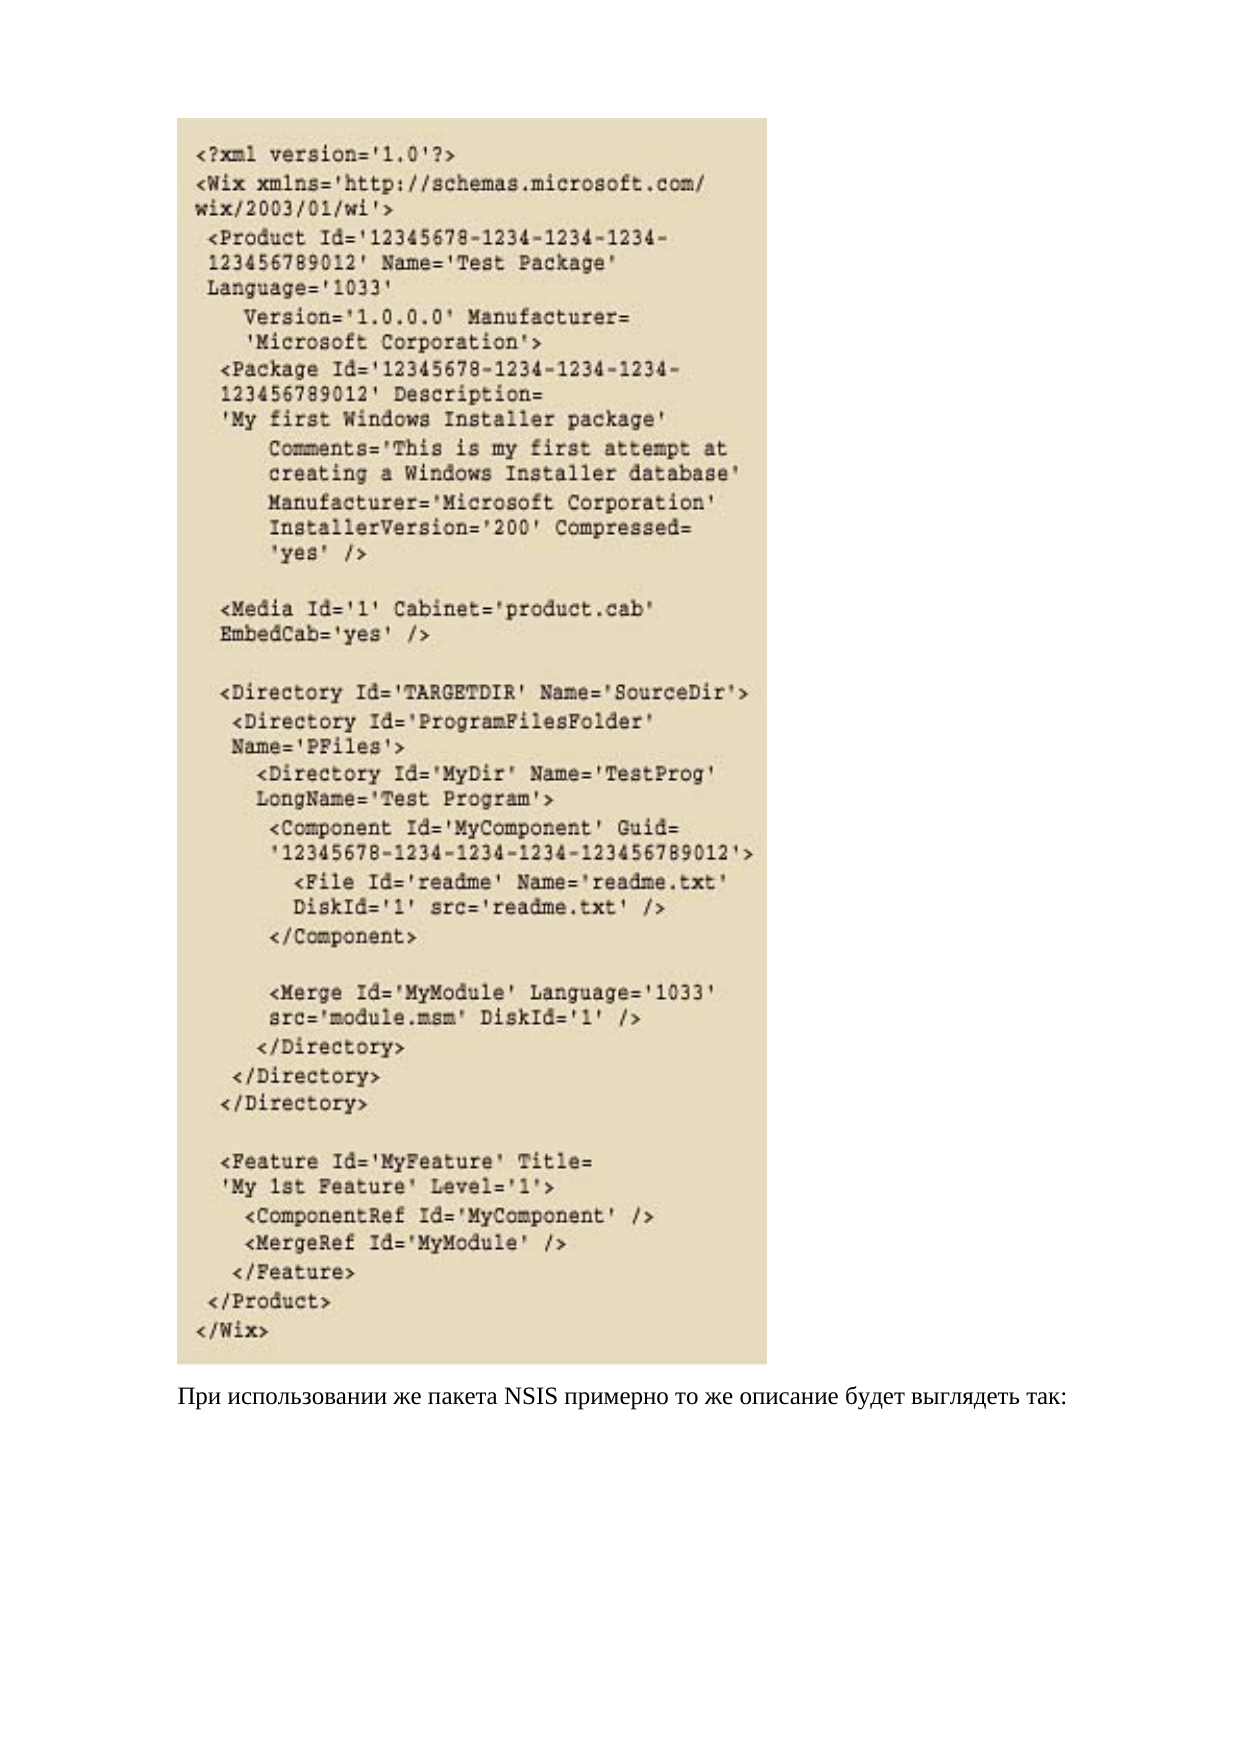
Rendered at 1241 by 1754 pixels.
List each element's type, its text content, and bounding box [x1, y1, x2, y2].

picture [177, 118, 767, 1369]
text При использовании же пакета NSIS примерно то же описание будет выглядеть так: [118, 1381, 1122, 1409]
